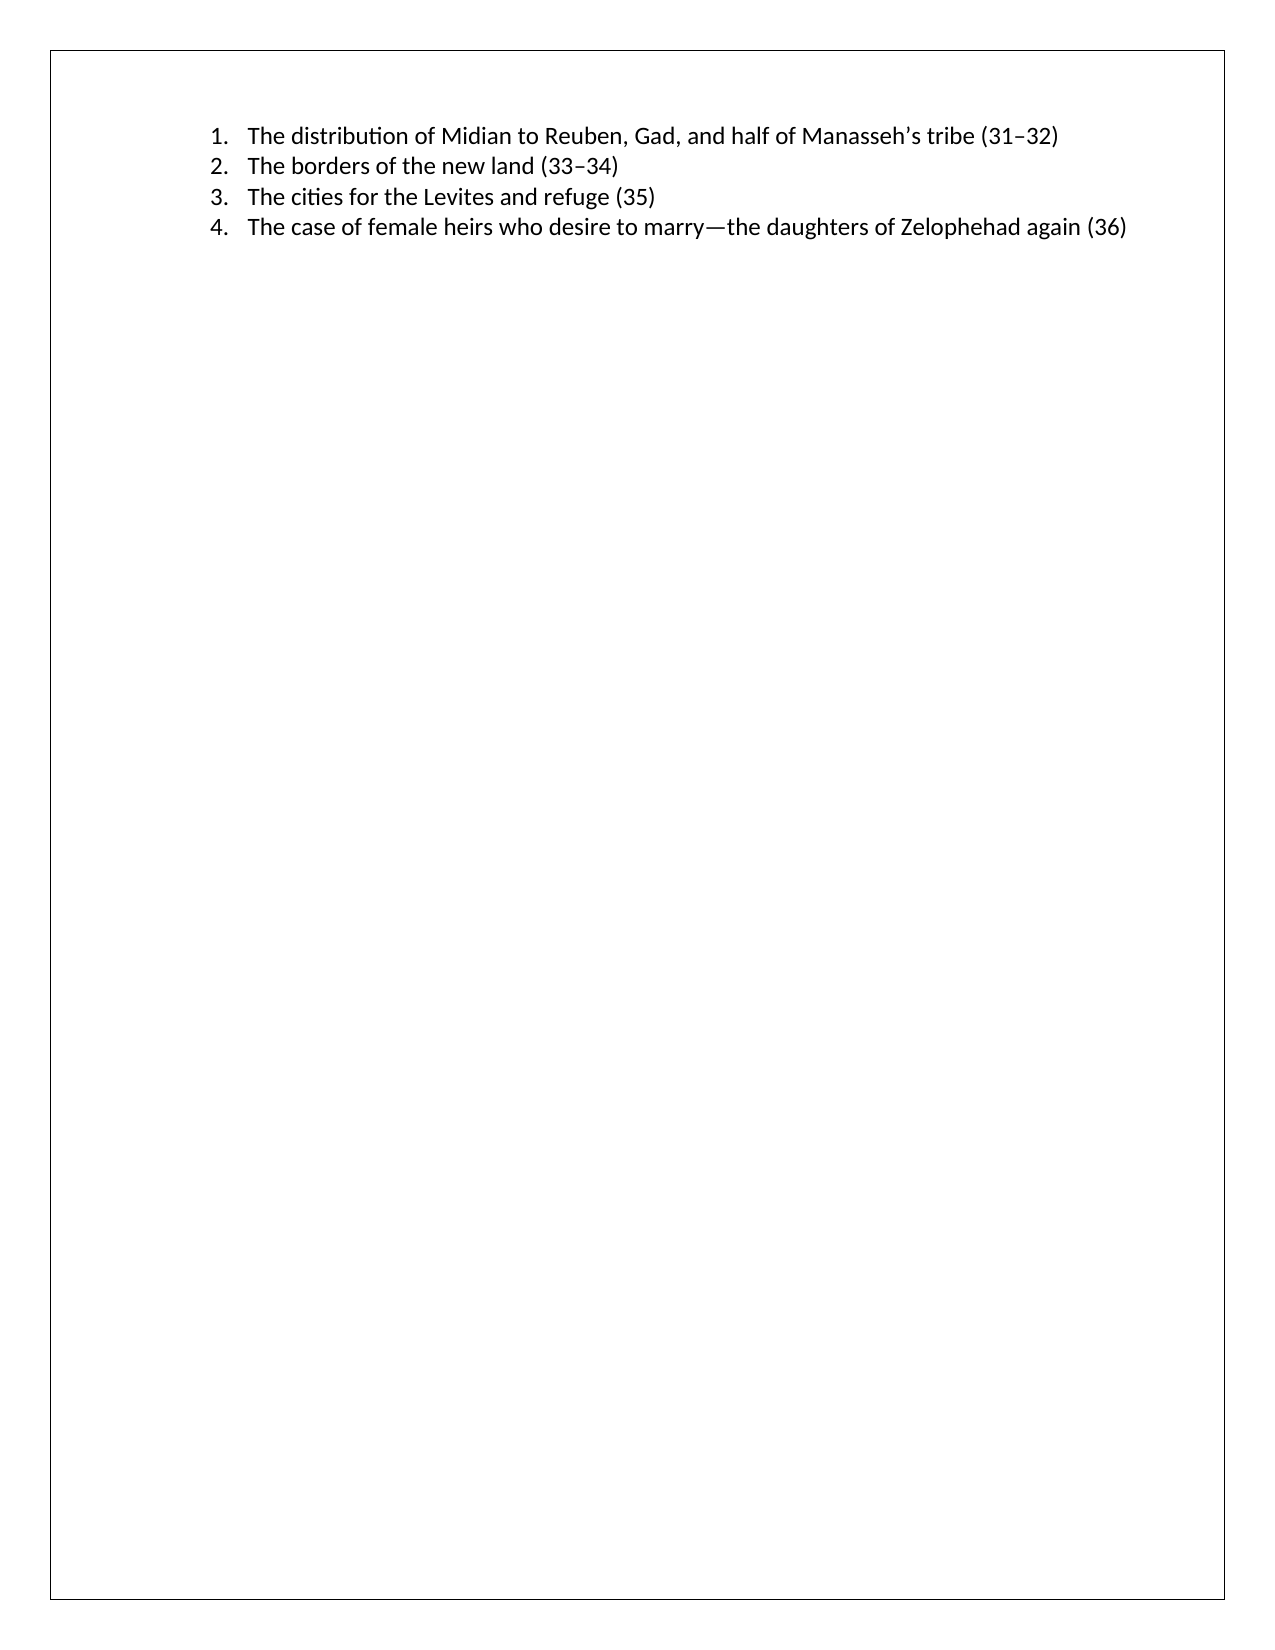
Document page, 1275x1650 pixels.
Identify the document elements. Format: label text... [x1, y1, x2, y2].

list The borders of the new land (33–34) [210, 151, 1140, 181]
list The cities for the Levites and refuge (35) [210, 181, 1140, 212]
list The case of female heirs who desire to marry—the daughters of Zelophehad again (36) [210, 212, 1140, 242]
list The distribution of Midian to Reuben, Gad, and half of Manasseh’s tribe (31–32) [210, 120, 1140, 151]
